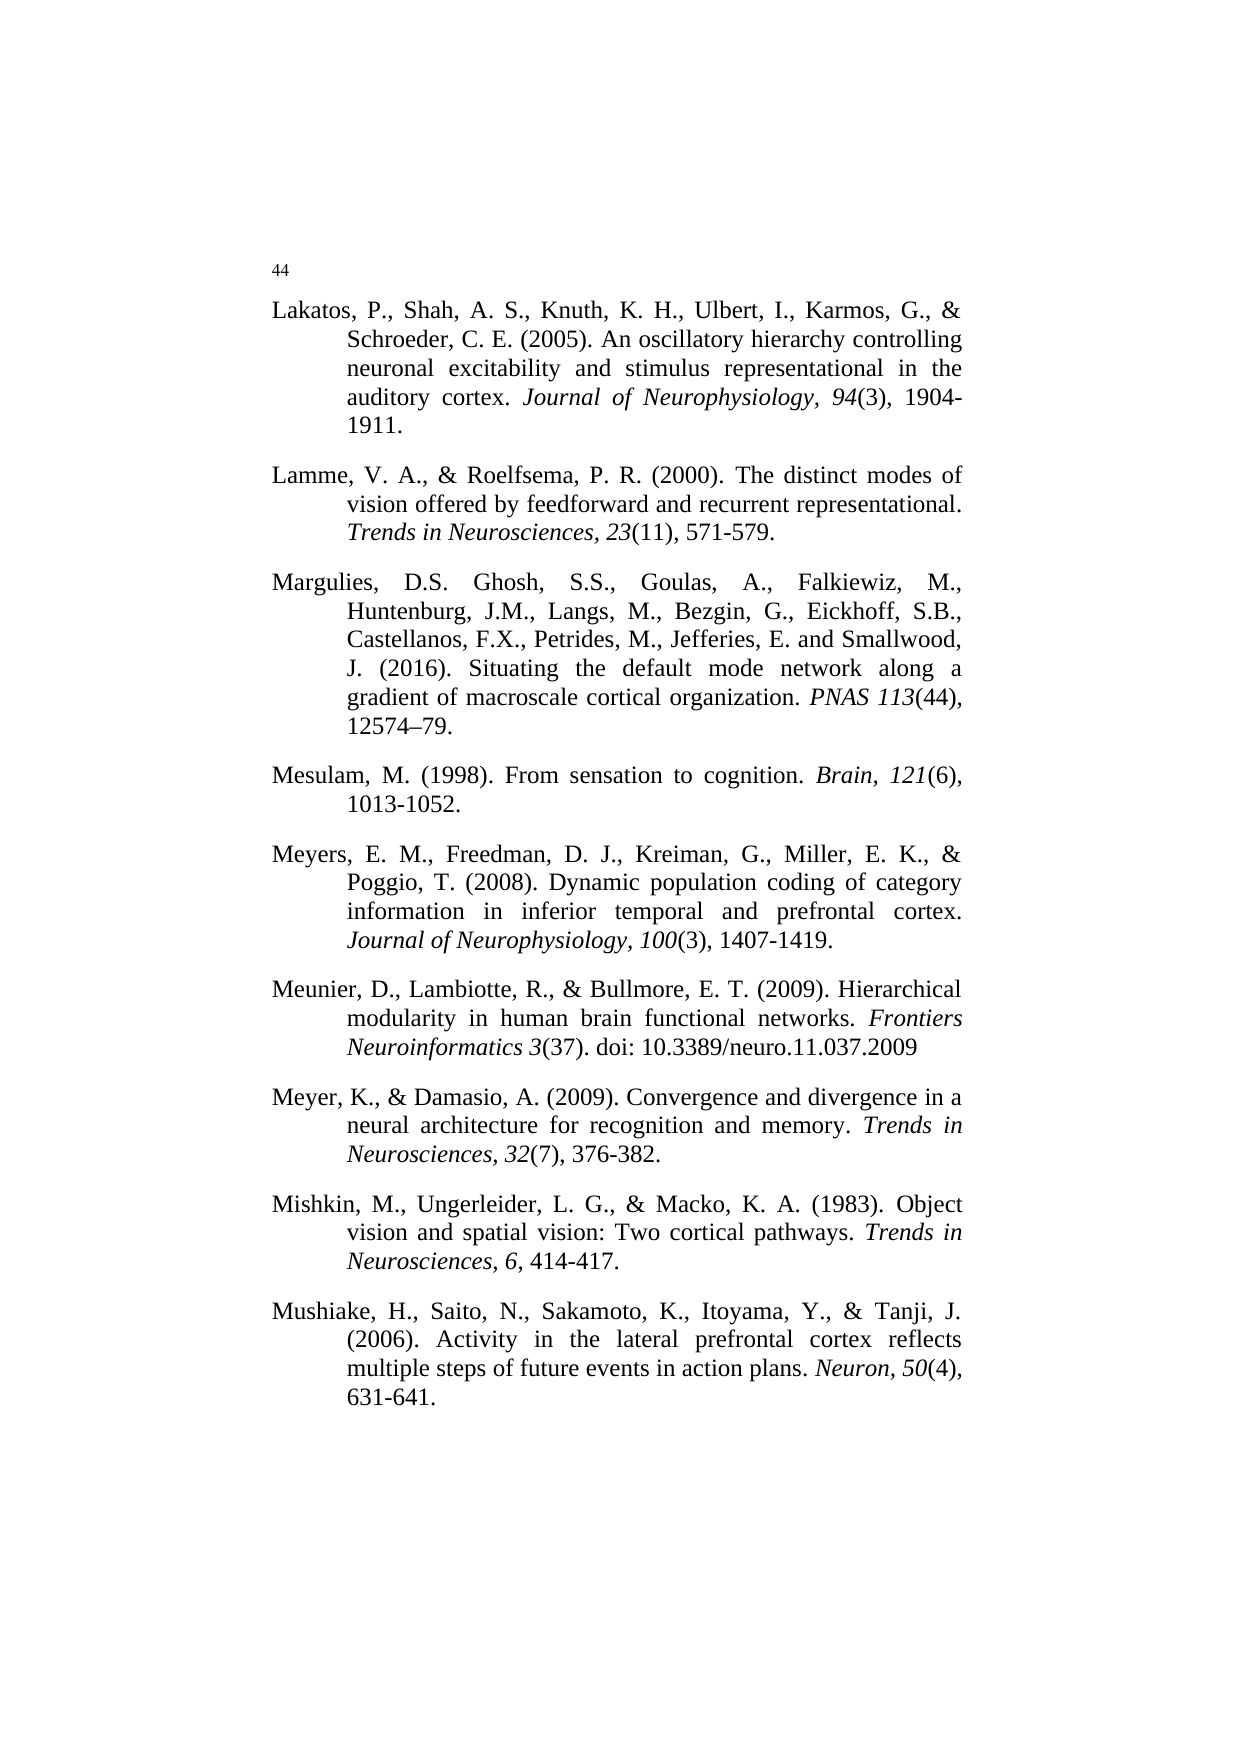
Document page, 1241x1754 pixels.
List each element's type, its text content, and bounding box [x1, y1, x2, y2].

text Lamme, V. A., & Roelfsema, P. R. (2000). The distinct modes of vision offered by feedforward and recurrent representational. Trends in Neurosciences, 23(11), 571-579. [272, 460, 963, 546]
text Mishkin, M., Ungerleider, L. G., & Macko, K. A. (1983). Object vision and spatial vision: Two cortical pathways. Trends in Neurosciences, 6, 414-417. [272, 1189, 963, 1275]
text Lakatos, P., Shah, A. S., Knuth, K. H., Ulbert, I., Karmos, G., & Schroeder, C. E. (2005). An oscillatory hierarchy controlling neuronal excitability and stimulus representational in the auditory cortex. Journal of Neurophysiology, 94(3), 1904-1911. [272, 295, 963, 439]
text Mesulam, M. (1998). From sensation to cognition. Brain, 121(6), 1013-1052. [272, 760, 963, 818]
text Mushiake, H., Saito, N., Sakamoto, K., Itoyama, Y., & Tanji, J. (2006). Activity in the lateral prefrontal cortex reflects multiple steps of future events in action plans. Neuron, 50(4), 631-641. [272, 1296, 963, 1411]
text Margulies, D.S. Ghosh, S.S., Goulas, A., Falkiewiz, M., Huntenburg, J.M., Langs, M., Bezgin, G., Eickhoff, S.B., Castellanos, F.X., Petrides, M., Jefferies, E. and Smallwood, J. (2016). Situating the default mode network along a gradient of macroscale cortical organization. PNAS 113(44), 12574–79. [272, 567, 963, 739]
text Meunier, D., Lambiotte, R., & Bullmore, E. T. (2009). Hierarchical modularity in human brain functional networks. Frontiers Neuroinformatics 3(37). doi: 10.3389/neuro.11.037.2009 [272, 974, 963, 1061]
text Meyer, K., & Damasio, A. (2009). Convergence and divergence in a neural architecture for recognition and memory. Trends in Neurosciences, 32(7), 376-382. [272, 1082, 963, 1168]
text Meyers, E. M., Freedman, D. J., Kreiman, G., Miller, E. K., & Poggio, T. (2008). Dynamic population coding of category information in inferior temporal and prefrontal cortex. Journal of Neurophysiology, 100(3), 1407-1419. [272, 839, 963, 954]
